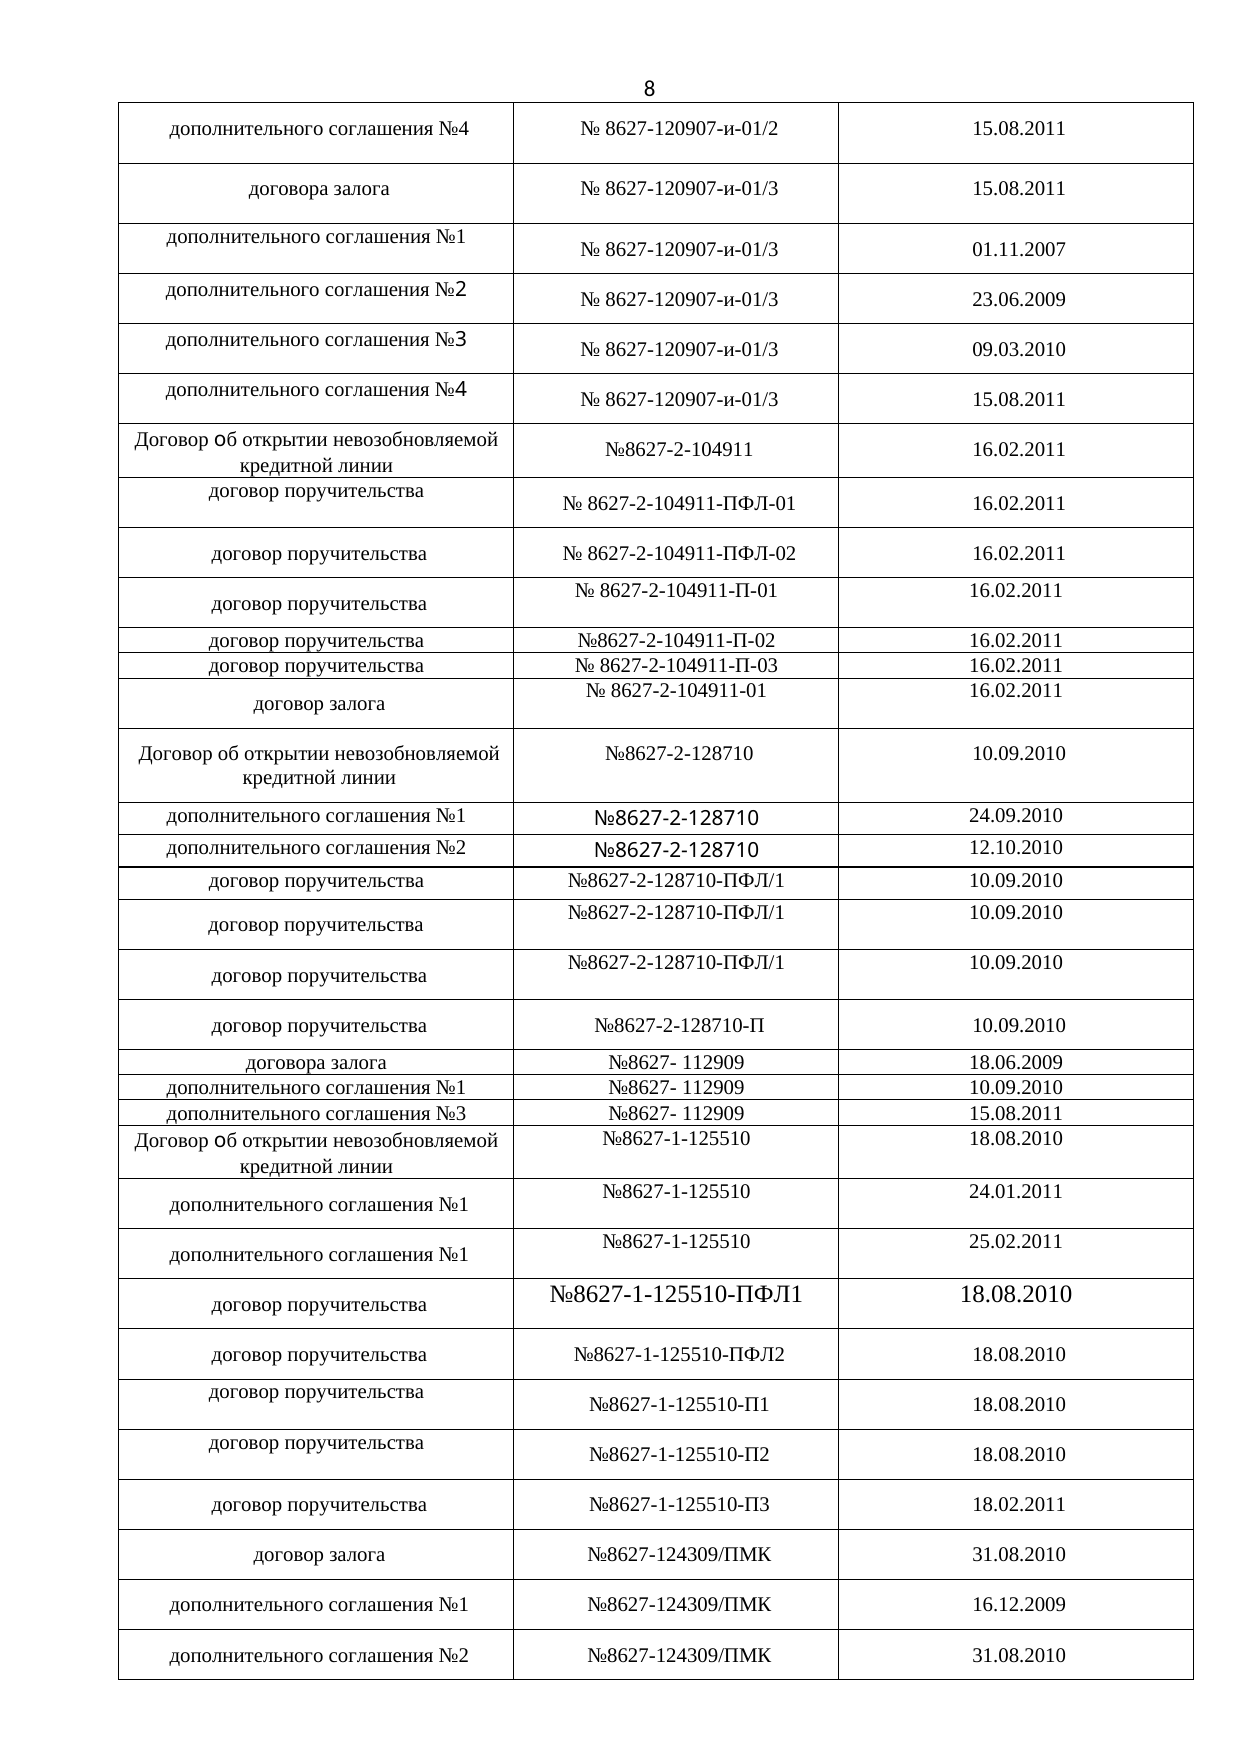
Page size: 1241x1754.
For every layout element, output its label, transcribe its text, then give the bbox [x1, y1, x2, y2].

table_cell дополнительного соглашения №3 [119, 324, 513, 373]
table_cell 16.02.2011 [839, 478, 1193, 527]
table_cell 31.08.2010 [839, 1530, 1193, 1579]
table_cell договор поручительства [119, 1000, 513, 1049]
table_cell Договор об открытии невозобновляемой кредитной линии [119, 424, 513, 477]
table_cell №8627-2-104911 [514, 424, 838, 477]
table_cell №8627- 112909 [514, 1075, 838, 1099]
table_cell № 8627-120907-и-01/3 [514, 164, 838, 223]
table_cell №8627-2-104911-П-02 [514, 628, 838, 652]
table_cell 15.08.2011 [839, 164, 1193, 223]
table_cell дополнительного соглашения №1 [119, 803, 513, 834]
table_cell договор поручительства [119, 1430, 513, 1479]
table_cell 23.06.2009 [839, 274, 1193, 323]
table_cell Договор об открытии невозобновляемой кредитной линии [119, 729, 513, 802]
table_cell №8627-1-125510-П2 [514, 1430, 838, 1479]
table_cell договор поручительства [119, 950, 513, 999]
table_cell №8627-124309/ПМК [514, 1630, 838, 1679]
table_cell дополнительного соглашения №1 [119, 224, 513, 273]
table_cell 10.09.2010 [839, 729, 1193, 802]
table_cell № 8627-120907-и-01/3 [514, 374, 838, 423]
table_cell 18.08.2010 [839, 1380, 1193, 1428]
table_cell №8627-1-125510-П3 [514, 1480, 838, 1529]
table_cell дополнительного соглашения №3 [119, 1100, 513, 1124]
table_cell дополнительного соглашения №2 [119, 274, 513, 323]
table_cell №8627-2-128710-ПФЛ/1 [514, 950, 838, 999]
table_cell дополнительного соглашения №1 [119, 1075, 513, 1099]
table_cell 24.09.2010 [839, 803, 1193, 834]
table_cell 25.02.2011 [839, 1229, 1193, 1278]
table_cell дополнительного соглашения №1 [119, 1229, 513, 1278]
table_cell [514, 103, 838, 162]
table_cell 16.02.2011 [839, 578, 1193, 627]
table_cell №8627-1-125510-ПФЛ1 [514, 1279, 838, 1328]
table_cell № 8627-120907-и-01/3 [514, 324, 838, 373]
table_cell 16.02.2011 [839, 653, 1193, 677]
table_cell Договор об открытии невозобновляемой кредитной линии [119, 1126, 513, 1178]
table_cell договор поручительства [119, 478, 513, 527]
table_cell 18.06.2009 [839, 1050, 1193, 1074]
table_cell договор залога [119, 1530, 513, 1579]
table_cell договор поручительства [119, 900, 513, 949]
table_cell 18.02.2011 [839, 1480, 1193, 1529]
table_cell 16.02.2011 [839, 424, 1193, 477]
table_cell дополнительного соглашения №1 [119, 1580, 513, 1629]
table_cell 18.08.2010 [839, 1430, 1193, 1479]
table_cell №8627-2-128710-ПФЛ/1 [514, 868, 838, 899]
table_cell №8627-2-128710 [514, 803, 838, 834]
table_cell №8627-1-125510 [514, 1229, 838, 1278]
table_cell №8627-1-125510-ПФЛ2 [514, 1329, 838, 1378]
table_cell договора залога [119, 164, 513, 223]
table_cell 18.08.2010 [839, 1126, 1193, 1178]
table_cell 24.01.2011 [839, 1179, 1193, 1228]
table_cell 16.02.2011 [839, 528, 1193, 577]
table_cell 12.10.2010 [839, 835, 1193, 866]
table_cell договор поручительства [119, 1279, 513, 1328]
table_cell договор поручительства [119, 628, 513, 652]
table_cell №8627-2-128710 [514, 729, 838, 802]
table_cell 16.02.2011 [839, 679, 1193, 727]
table_cell № 8627-120907-и-01/3 [514, 224, 838, 273]
table_cell 18.08.2010 [839, 1329, 1193, 1378]
table_cell 09.03.2010 [839, 324, 1193, 373]
table_cell договор залога [119, 679, 513, 727]
table_cell 16.12.2009 [839, 1580, 1193, 1629]
table_cell договор поручительства [119, 1329, 513, 1378]
table_cell 15.08.2011 [839, 1100, 1193, 1124]
table_cell № 8627-2-104911-01 [514, 679, 838, 727]
table_cell № 8627-2-104911-П-03 [514, 653, 838, 677]
table_cell дополнительного соглашения №2 [119, 1630, 513, 1679]
table_cell дополнительного соглашения №4 [119, 103, 513, 162]
table_cell договор поручительства [119, 1480, 513, 1529]
table_cell договор поручительства [119, 868, 513, 899]
table_cell №8627-2-128710 [514, 835, 838, 866]
table_cell дополнительного соглашения №4 [119, 374, 513, 423]
table_cell 15.08.2011 [839, 374, 1193, 423]
table_cell № 8627-2-104911-ПФЛ-01 [514, 478, 838, 527]
table_cell 16.02.2011 [839, 628, 1193, 652]
table_cell №8627- 112909 [514, 1050, 838, 1074]
table_cell №8627- 112909 [514, 1100, 838, 1124]
table_cell 10.09.2010 [839, 950, 1193, 999]
table_cell 10.09.2010 [839, 900, 1193, 949]
table_cell 10.09.2010 [839, 1075, 1193, 1099]
table_cell договор поручительства [119, 1380, 513, 1428]
table_cell договор поручительства [119, 653, 513, 677]
table_cell №8627-1-125510 [514, 1179, 838, 1228]
table_cell № 8627-2-104911-ПФЛ-02 [514, 528, 838, 577]
table_cell договор поручительства [119, 528, 513, 577]
table_cell №8627-124309/ПМК [514, 1530, 838, 1579]
table_cell №8627-1-125510-П1 [514, 1380, 838, 1428]
table_cell №8627-2-128710-ПФЛ/1 [514, 900, 838, 949]
table_cell дополнительного соглашения №1 [119, 1179, 513, 1228]
table_cell договор поручительства [119, 578, 513, 627]
table_cell договора залога [119, 1050, 513, 1074]
table_cell 10.09.2010 [839, 1000, 1193, 1049]
table_cell № 8627-2-104911-П-01 [514, 578, 838, 627]
table_cell 10.09.2010 [839, 868, 1193, 899]
table_cell 18.08.2010 [839, 1279, 1193, 1328]
table_cell дополнительного соглашения №2 [119, 835, 513, 866]
table_cell 01.11.2007 [839, 224, 1193, 273]
table_cell 31.08.2010 [839, 1630, 1193, 1679]
table_cell №8627-2-128710-П [514, 1000, 838, 1049]
table_cell 15.08.2011 [839, 103, 1193, 162]
table_cell № 8627-120907-и-01/3 [514, 274, 838, 323]
table_cell №8627-124309/ПМК [514, 1580, 838, 1629]
table_cell №8627-1-125510 [514, 1126, 838, 1178]
